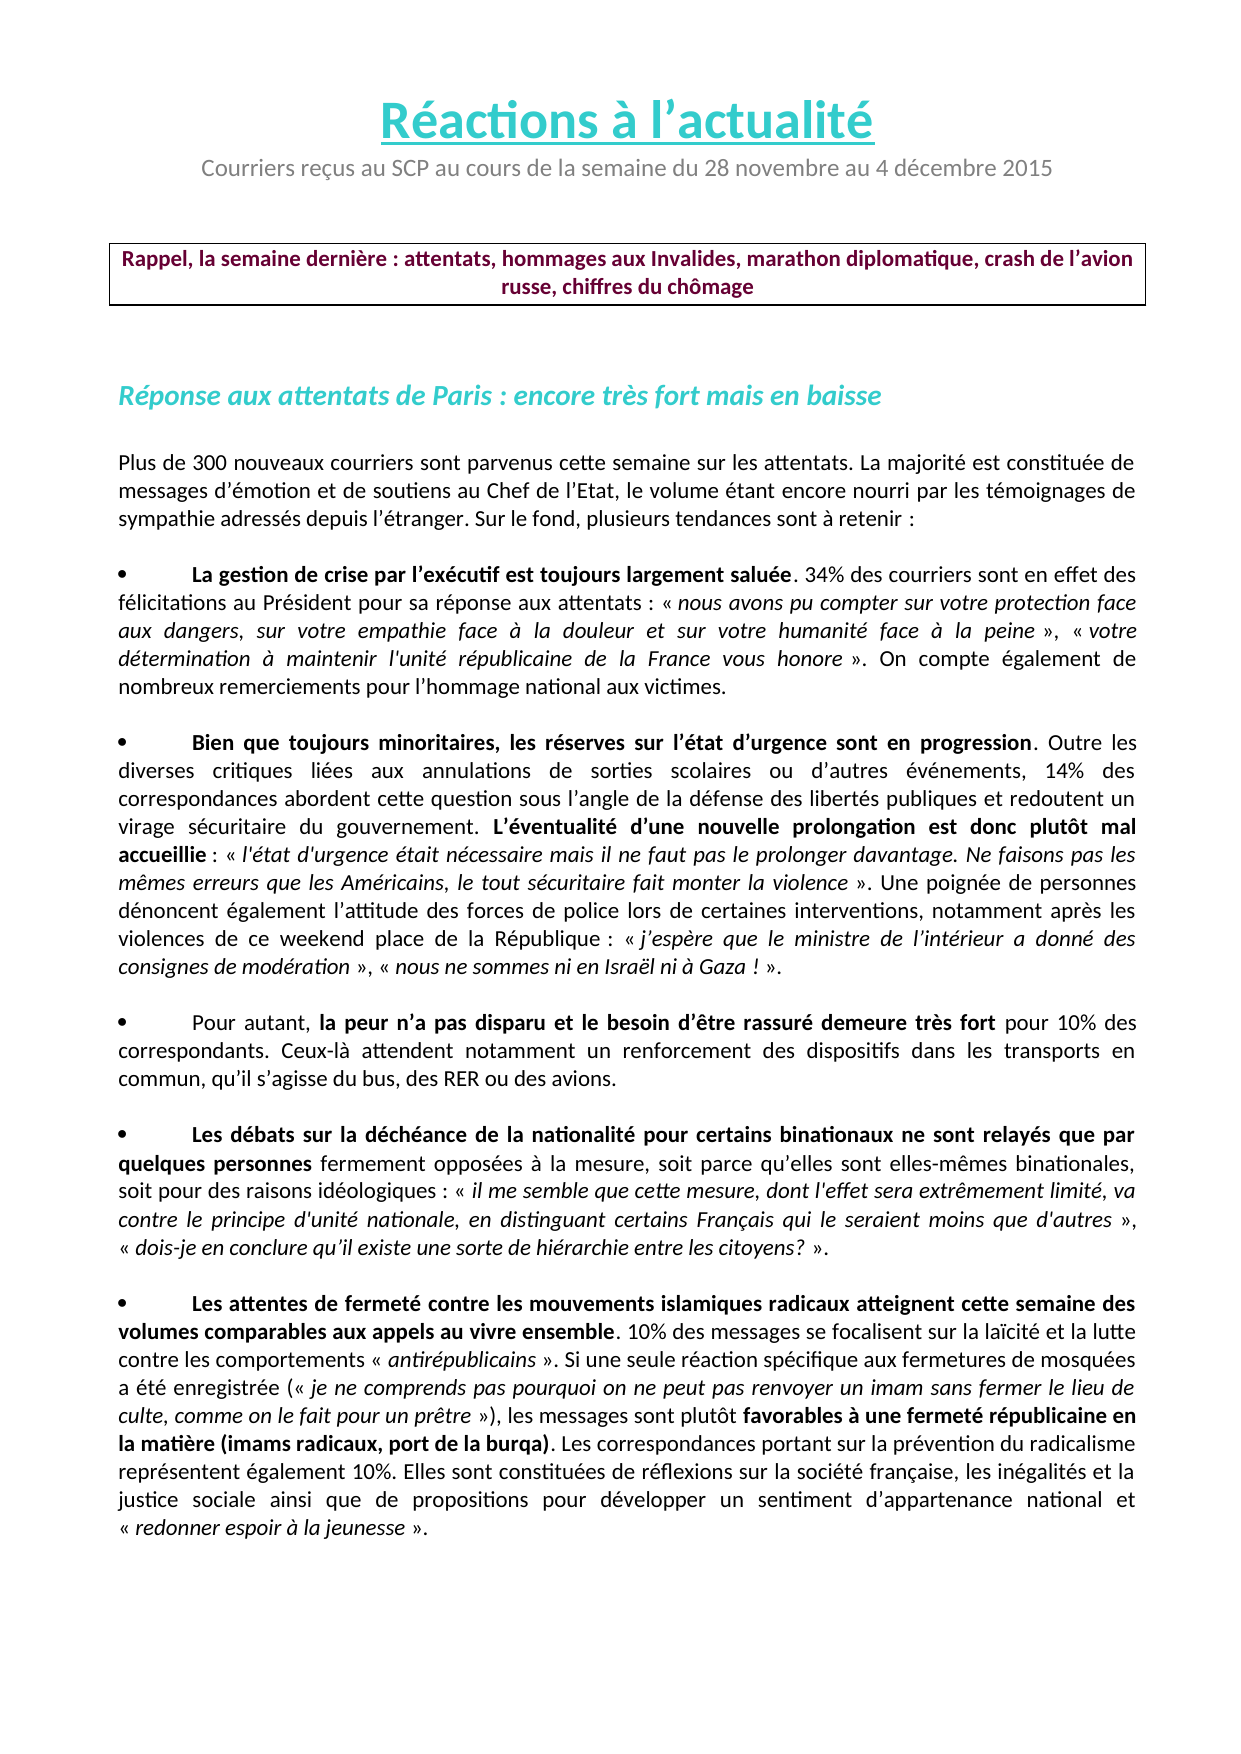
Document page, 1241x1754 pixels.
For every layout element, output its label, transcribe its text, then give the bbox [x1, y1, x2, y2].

list Les débats sur la déchéance de la nationalité pour certains binationaux ne sont relayés que par quelques personnes fermement opposées à la mesure, soit parce qu’elles sont elles-mêmes binationales, soit pour des raisons idéologiques : « il me semble que cette mesure, dont l'effet sera extrêmement limité, va contre le principe d'unité nationale, en distinguant certains Français qui le seraient moins que d'autres », « dois-je en conclure qu’il existe une sorte de hiérarchie entre les citoyens? ». [118, 1121, 1137, 1261]
list Les attentes de fermeté contre les mouvements islamiques radicaux atteignent cette semaine des volumes comparables aux appels au vivre ensemble. 10% des messages se focalisent sur la laïcité et la lutte contre les comportements « antirépublicains ». Si une seule réaction spécifique aux fermetures de mosquées a été enregistrée (« je ne comprends pas pourquoi on ne peut pas renvoyer un imam sans fermer le lieu de culte, comme on le fait pour un prêtre »), les messages sont plutôt favorables à une fermeté républicaine en la matière (imams radicaux, port de la burqa). Les correspondances portant sur la prévention du radicalisme représentent également 10%. Elles sont constituées de réflexions sur la société française, les inégalités et la justice sociale ainsi que de propositions pour développer un sentiment d’appartenance national et « redonner espoir à la jeunesse ». [118, 1289, 1137, 1541]
text Courriers reçus au SCP au cours de la semaine du 28 novembre au 4 décembre 2015 [118, 152, 1137, 182]
list La gestion de crise par l’exécutif est toujours largement saluée. 34% des courriers sont en effet des félicitations au Président pour sa réponse aux attentats : « nous avons pu compter sur votre protection face aux dangers, sur votre empathie face à la douleur et sur votre humanité face à la peine », « votre détermination à maintenir l'unité républicaine de la France vous honore ». On compte également de nombreux remerciements pour l’hommage national aux victimes. [118, 560, 1137, 700]
text Rappel, la semaine dernière : attentats, hommages aux Invalides, marathon diplomatique, crash de l’avion russe, chiffres du chômage [110, 244, 1145, 304]
list Bien que toujours minoritaires, les réserves sur l’état d’urgence sont en progression. Outre les diverses critiques liées aux annulations de sorties scolaires ou d’autres événements, 14% des correspondances abordent cette question sous l’angle de la défense des libertés publiques et redoutent un virage sécuritaire du gouvernement. L’éventualité d’une nouvelle prolongation est donc plutôt mal accueillie : « l'état d'urgence était nécessaire mais il ne faut pas le prolonger davantage. Ne faisons pas les mêmes erreurs que les Américains, le tout sécuritaire fait monter la violence ». Une poignée de personnes dénoncent également l’attitude des forces de police lors de certaines interventions, notamment après les violences de ce weekend place de la République : « j’espère que le ministre de l’intérieur a donné des consignes de modération », « nous ne sommes ni en Israël ni à Gaza ! ». [118, 728, 1137, 981]
text Plus de 300 nouveaux courriers sont parvenus cette semaine sur les attentats. La majorité est constituée de messages d’émotion et de soutiens au Chef de l’Etat, le volume étant encore nourri par les témoignages de sympathie adressés depuis l’étranger. Sur le fond, plusieurs tendances sont à retenir : [118, 448, 1137, 532]
list Pour autant, la peur n’a pas disparu et le besoin d’être rassuré demeure très fort pour 10% des correspondants. Ceux-là attendent notamment un renforcement des dispositifs dans les transports en commun, qu’il s’agisse du bus, des RER ou des avions. [118, 1008, 1137, 1093]
text Réponse aux attentats de Paris : encore très fort mais en baisse [118, 377, 1137, 412]
text Réactions à l’actualité [118, 86, 1137, 152]
